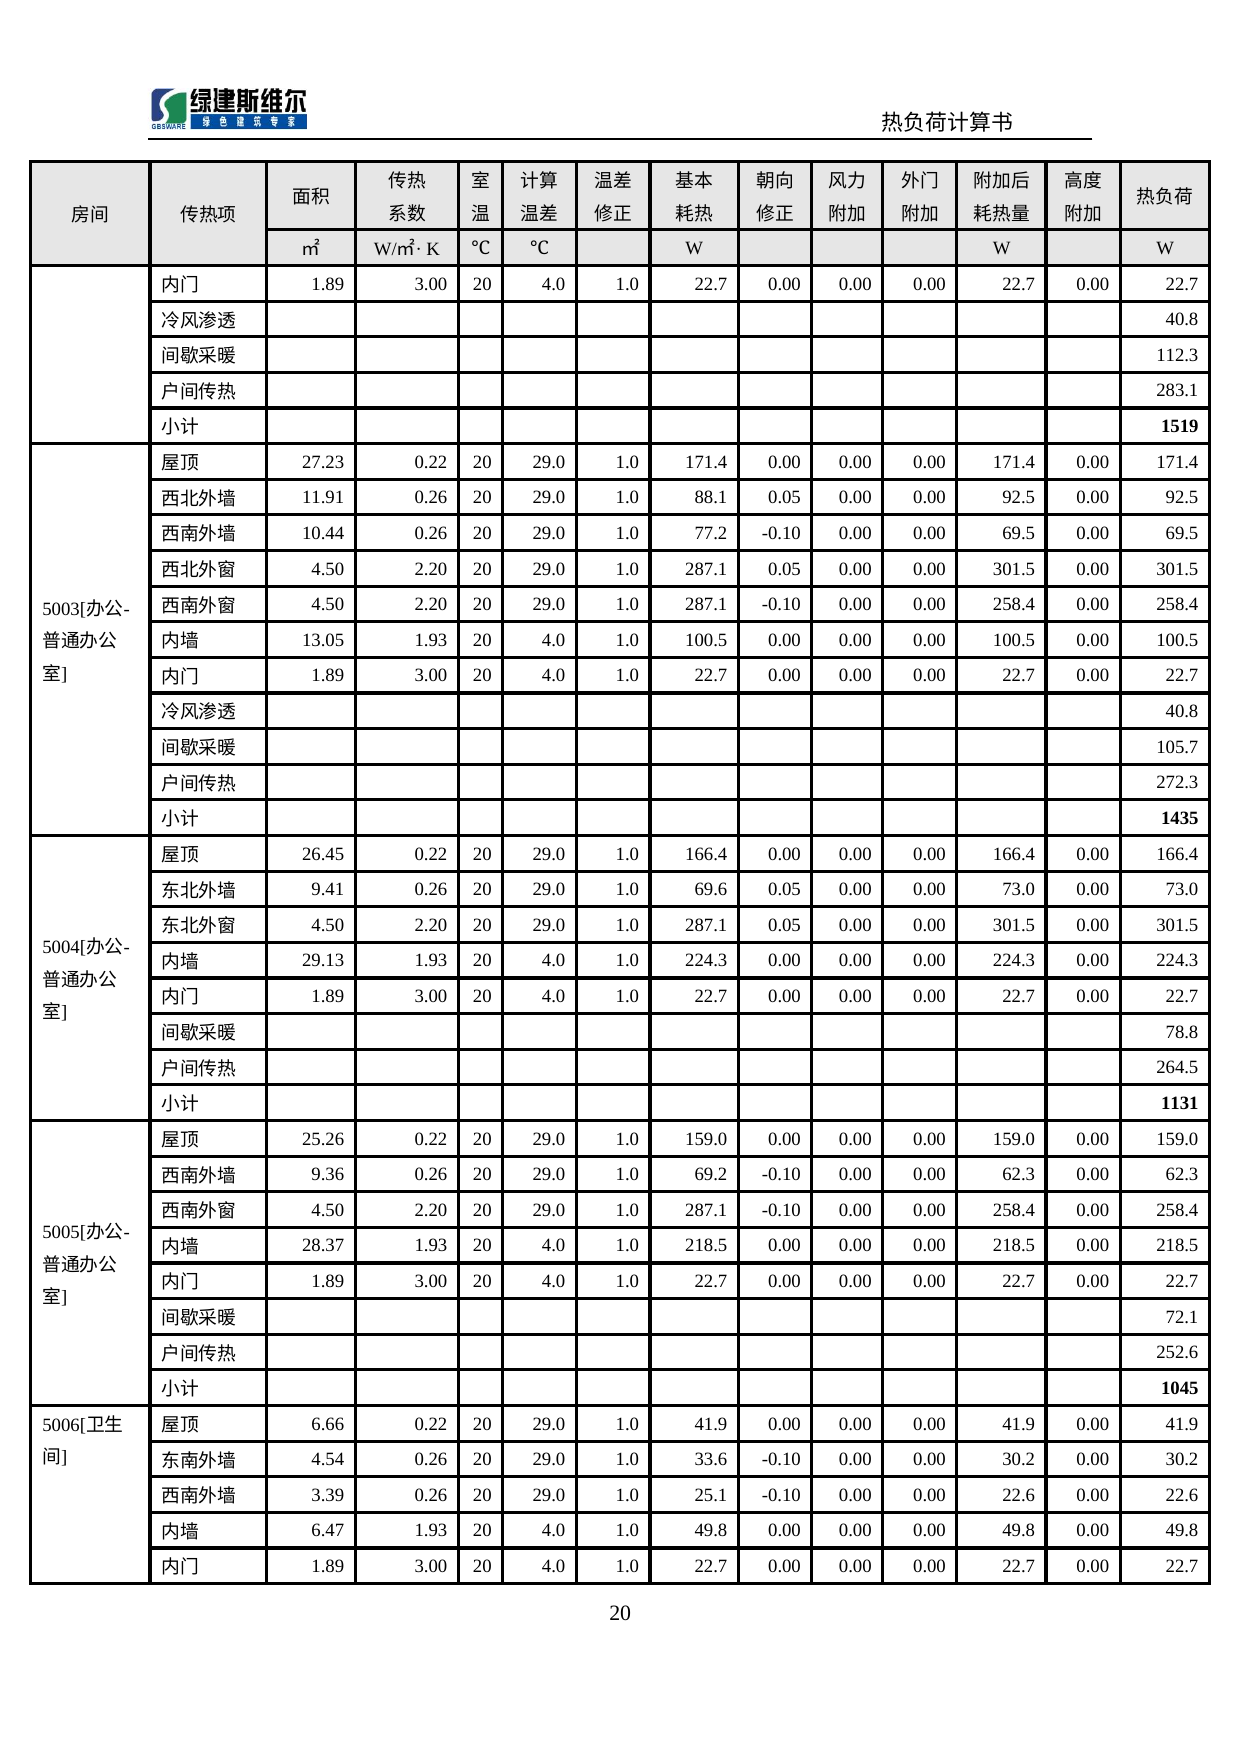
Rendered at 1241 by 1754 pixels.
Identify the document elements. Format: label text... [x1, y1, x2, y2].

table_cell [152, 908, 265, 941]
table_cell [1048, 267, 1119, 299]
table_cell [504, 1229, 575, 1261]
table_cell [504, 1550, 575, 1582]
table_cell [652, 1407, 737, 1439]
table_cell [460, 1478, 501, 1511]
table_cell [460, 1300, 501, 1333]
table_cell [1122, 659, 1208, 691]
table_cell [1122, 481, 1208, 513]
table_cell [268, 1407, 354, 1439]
table_cell [813, 231, 881, 264]
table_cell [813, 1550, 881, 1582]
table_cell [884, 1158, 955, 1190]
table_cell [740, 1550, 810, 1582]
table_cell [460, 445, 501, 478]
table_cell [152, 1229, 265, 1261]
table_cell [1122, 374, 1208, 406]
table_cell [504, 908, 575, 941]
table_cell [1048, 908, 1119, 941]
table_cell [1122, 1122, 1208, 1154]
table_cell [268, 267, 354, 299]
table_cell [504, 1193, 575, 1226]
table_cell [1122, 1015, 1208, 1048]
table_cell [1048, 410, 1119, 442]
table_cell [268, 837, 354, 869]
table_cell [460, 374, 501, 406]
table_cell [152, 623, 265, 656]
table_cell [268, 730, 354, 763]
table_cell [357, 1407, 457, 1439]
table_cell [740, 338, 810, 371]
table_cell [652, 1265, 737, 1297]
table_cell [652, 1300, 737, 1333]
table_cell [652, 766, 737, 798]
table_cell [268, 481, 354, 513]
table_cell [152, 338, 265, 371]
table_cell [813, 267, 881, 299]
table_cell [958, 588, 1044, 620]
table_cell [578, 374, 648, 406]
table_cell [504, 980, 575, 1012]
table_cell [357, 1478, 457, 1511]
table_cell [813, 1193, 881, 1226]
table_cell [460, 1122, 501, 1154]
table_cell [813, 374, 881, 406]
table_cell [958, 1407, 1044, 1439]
table_cell W/㎡· K [357, 231, 457, 264]
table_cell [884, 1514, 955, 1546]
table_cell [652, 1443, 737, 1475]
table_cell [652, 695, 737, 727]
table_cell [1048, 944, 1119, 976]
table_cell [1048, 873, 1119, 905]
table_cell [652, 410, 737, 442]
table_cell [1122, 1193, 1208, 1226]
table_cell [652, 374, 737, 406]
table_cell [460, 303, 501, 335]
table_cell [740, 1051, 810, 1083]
table_header 基本 耗热 [652, 163, 737, 228]
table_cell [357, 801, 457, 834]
table_cell W [652, 231, 737, 264]
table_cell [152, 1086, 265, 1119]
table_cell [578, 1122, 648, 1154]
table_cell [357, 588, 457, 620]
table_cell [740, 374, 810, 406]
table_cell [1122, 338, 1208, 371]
table_cell W [1122, 231, 1208, 264]
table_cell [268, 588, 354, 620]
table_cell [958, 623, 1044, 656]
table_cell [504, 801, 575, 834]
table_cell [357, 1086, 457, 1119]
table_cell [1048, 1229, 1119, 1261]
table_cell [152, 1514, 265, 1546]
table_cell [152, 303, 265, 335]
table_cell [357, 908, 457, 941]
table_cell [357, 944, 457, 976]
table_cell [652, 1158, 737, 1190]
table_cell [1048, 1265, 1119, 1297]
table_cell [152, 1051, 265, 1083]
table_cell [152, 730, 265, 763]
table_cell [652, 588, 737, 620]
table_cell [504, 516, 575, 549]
table_cell W [958, 231, 1044, 264]
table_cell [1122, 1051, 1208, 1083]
table_header 热负荷 [1122, 163, 1208, 228]
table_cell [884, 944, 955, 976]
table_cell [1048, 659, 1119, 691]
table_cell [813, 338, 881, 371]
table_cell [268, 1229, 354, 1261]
table_header 温差 修正 [578, 163, 648, 228]
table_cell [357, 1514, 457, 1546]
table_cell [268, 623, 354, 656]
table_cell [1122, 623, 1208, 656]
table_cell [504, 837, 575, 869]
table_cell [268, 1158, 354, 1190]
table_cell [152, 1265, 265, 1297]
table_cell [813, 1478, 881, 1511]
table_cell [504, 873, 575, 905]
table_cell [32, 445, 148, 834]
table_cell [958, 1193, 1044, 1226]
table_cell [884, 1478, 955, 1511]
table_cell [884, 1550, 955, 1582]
table_cell ℃ [460, 231, 501, 264]
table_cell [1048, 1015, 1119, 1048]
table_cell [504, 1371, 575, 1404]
table_cell [1048, 231, 1119, 264]
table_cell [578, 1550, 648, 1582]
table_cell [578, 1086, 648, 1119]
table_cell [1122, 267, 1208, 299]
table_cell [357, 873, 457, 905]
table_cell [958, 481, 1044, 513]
table_header 附加后 耗热量 [958, 163, 1044, 228]
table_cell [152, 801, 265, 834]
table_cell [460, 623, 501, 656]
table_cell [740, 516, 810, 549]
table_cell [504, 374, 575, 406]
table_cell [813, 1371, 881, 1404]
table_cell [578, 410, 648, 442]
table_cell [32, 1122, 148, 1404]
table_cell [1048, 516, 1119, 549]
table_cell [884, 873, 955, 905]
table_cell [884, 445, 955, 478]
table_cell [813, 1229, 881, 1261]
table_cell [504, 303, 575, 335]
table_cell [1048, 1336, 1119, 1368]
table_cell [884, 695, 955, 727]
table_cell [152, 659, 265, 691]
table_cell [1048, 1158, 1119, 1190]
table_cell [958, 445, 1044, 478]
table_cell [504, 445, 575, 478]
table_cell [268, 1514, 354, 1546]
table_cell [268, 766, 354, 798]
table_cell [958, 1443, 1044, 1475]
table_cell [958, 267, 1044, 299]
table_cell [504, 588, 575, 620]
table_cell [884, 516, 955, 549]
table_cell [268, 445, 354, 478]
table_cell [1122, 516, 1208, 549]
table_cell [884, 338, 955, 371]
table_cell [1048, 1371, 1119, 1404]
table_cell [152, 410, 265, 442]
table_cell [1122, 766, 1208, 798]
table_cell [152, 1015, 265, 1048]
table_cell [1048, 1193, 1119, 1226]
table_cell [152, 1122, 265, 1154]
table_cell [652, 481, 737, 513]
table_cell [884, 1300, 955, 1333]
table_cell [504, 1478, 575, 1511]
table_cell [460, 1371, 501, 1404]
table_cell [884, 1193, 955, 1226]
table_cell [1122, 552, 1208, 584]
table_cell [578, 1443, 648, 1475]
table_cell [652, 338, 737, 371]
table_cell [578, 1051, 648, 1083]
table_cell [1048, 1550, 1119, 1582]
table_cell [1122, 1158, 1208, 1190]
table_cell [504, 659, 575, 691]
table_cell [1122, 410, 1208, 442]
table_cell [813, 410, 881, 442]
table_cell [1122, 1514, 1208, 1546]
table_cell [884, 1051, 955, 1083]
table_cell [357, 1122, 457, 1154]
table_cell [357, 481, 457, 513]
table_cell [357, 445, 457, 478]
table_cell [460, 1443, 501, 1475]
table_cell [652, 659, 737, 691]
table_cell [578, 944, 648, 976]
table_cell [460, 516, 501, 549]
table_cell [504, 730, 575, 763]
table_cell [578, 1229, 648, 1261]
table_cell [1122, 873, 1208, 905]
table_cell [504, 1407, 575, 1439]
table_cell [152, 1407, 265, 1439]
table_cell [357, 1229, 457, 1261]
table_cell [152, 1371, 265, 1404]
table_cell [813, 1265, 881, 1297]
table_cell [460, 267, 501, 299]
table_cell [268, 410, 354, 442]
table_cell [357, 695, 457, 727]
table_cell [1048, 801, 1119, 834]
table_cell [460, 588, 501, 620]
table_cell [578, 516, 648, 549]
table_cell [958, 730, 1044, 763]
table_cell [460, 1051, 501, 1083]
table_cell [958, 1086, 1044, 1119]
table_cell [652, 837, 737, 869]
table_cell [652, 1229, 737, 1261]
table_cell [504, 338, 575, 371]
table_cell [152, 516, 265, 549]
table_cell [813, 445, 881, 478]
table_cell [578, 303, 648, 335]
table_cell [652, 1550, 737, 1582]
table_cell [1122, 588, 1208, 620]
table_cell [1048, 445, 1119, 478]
table_header 外门 附加 [884, 163, 955, 228]
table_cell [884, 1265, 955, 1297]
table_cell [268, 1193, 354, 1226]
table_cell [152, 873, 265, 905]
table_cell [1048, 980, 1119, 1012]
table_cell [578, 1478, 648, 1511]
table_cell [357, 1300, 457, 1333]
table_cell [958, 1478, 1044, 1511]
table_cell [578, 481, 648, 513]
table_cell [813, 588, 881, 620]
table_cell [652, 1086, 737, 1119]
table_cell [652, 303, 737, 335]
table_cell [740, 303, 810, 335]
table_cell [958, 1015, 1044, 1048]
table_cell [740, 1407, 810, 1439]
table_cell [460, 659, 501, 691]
table_header 朝向 修正 [740, 163, 810, 228]
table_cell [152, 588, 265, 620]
table_header 面积 [268, 163, 354, 228]
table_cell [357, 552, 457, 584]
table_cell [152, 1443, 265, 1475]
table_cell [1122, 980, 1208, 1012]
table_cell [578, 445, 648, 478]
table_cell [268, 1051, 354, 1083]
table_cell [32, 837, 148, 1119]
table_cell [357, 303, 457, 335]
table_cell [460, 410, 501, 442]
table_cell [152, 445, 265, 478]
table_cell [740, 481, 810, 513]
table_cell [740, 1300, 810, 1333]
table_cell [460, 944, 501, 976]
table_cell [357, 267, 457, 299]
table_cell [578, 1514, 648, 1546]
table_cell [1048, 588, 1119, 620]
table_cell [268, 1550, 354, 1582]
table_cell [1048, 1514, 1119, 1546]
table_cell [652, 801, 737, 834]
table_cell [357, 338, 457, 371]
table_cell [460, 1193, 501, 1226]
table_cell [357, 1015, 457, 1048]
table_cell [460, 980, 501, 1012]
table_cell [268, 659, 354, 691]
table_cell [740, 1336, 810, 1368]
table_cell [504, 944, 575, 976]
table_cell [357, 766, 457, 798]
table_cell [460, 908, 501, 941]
table_header 传热 系数 [357, 163, 457, 228]
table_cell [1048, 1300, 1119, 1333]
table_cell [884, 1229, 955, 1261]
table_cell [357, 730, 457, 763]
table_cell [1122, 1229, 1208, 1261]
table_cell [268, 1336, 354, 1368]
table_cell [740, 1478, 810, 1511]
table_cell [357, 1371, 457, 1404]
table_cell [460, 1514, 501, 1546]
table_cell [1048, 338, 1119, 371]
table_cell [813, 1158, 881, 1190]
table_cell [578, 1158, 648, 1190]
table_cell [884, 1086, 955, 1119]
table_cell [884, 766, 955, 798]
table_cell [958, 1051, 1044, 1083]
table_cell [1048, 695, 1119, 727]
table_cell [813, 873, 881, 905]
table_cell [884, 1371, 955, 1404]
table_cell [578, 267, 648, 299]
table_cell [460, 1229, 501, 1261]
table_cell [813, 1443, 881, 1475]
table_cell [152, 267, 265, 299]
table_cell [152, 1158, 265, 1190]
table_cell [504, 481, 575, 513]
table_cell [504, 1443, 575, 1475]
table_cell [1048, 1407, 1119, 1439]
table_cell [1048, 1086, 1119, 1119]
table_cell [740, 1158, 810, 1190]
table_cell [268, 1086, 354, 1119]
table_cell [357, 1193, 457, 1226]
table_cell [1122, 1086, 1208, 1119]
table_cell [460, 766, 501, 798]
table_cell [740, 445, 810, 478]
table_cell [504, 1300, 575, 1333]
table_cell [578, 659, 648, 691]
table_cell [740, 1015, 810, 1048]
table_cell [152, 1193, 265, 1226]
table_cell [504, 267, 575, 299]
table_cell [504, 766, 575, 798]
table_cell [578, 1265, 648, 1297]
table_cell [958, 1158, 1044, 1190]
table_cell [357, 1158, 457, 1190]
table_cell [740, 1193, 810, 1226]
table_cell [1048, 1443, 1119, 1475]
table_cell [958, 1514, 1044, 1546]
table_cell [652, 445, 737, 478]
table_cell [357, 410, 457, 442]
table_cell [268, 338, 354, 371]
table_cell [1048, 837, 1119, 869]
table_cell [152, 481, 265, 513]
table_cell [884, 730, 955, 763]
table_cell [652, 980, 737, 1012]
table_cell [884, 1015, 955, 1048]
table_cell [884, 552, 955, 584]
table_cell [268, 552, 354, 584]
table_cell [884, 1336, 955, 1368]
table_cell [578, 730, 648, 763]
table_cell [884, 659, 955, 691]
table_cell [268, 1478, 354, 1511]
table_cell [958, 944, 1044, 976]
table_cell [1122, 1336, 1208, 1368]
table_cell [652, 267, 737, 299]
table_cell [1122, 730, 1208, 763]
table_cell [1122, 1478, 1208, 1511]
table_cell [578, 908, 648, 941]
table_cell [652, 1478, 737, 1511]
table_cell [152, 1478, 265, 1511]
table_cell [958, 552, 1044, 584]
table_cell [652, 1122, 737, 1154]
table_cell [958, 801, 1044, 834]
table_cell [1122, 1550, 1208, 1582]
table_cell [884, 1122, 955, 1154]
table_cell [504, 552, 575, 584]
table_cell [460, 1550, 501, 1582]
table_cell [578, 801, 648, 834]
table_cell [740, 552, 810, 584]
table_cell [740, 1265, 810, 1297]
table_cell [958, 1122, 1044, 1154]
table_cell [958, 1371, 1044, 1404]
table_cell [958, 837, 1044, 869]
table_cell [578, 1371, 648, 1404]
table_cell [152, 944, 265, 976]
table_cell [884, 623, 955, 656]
table_header 高度 附加 [1048, 163, 1119, 228]
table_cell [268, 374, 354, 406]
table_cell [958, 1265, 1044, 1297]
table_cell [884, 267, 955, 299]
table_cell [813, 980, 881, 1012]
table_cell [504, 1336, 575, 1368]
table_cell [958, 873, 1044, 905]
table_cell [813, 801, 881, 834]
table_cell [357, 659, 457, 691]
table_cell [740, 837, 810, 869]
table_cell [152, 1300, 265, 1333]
table_cell [578, 231, 648, 264]
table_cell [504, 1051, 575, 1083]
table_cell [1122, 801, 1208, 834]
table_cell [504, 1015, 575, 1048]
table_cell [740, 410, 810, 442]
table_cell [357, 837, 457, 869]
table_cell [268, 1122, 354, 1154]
table_cell [884, 231, 955, 264]
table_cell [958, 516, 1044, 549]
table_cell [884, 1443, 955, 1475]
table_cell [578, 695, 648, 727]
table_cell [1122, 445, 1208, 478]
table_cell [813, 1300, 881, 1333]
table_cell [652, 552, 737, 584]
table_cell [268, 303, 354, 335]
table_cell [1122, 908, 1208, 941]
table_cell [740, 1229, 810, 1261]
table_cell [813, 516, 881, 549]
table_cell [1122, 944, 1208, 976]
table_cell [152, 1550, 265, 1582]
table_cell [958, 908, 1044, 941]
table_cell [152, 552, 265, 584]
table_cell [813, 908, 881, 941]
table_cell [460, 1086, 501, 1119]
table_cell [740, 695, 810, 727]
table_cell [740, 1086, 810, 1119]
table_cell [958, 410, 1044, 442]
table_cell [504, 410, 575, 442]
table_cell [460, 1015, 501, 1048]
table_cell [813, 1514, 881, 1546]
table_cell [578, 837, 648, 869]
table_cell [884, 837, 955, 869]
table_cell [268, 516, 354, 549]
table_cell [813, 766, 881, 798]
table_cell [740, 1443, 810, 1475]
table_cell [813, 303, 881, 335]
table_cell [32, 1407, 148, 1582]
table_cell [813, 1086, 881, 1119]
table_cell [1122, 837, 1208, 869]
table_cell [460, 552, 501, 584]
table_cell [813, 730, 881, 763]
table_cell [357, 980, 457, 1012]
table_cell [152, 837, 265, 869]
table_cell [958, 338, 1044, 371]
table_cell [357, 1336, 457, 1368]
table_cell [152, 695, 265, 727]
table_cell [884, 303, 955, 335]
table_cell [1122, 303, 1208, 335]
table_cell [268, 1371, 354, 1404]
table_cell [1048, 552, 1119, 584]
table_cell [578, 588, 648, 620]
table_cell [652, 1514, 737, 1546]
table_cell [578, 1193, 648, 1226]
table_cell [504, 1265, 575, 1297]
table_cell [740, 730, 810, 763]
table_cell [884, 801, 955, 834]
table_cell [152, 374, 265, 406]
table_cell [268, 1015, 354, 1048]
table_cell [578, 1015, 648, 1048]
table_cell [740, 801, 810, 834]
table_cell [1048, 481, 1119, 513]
table_header 传热项 [152, 163, 265, 264]
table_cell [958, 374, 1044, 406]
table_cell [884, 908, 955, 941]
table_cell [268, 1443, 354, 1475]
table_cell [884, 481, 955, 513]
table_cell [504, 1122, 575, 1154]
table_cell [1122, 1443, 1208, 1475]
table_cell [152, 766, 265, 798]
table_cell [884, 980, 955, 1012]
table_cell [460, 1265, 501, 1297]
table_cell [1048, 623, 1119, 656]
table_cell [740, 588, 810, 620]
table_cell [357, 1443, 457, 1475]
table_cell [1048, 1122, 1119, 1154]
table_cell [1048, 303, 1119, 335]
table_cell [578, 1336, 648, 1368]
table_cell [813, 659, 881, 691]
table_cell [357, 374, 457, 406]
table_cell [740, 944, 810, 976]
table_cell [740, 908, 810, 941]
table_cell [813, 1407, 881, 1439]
picture [147, 88, 308, 130]
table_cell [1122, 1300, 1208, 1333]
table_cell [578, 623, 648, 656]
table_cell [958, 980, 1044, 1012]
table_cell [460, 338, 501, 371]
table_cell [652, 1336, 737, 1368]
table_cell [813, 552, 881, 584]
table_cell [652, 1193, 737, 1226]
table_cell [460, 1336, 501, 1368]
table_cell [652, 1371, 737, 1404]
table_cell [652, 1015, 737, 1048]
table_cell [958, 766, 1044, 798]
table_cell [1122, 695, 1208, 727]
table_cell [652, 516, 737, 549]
table_cell ㎡ [268, 231, 354, 264]
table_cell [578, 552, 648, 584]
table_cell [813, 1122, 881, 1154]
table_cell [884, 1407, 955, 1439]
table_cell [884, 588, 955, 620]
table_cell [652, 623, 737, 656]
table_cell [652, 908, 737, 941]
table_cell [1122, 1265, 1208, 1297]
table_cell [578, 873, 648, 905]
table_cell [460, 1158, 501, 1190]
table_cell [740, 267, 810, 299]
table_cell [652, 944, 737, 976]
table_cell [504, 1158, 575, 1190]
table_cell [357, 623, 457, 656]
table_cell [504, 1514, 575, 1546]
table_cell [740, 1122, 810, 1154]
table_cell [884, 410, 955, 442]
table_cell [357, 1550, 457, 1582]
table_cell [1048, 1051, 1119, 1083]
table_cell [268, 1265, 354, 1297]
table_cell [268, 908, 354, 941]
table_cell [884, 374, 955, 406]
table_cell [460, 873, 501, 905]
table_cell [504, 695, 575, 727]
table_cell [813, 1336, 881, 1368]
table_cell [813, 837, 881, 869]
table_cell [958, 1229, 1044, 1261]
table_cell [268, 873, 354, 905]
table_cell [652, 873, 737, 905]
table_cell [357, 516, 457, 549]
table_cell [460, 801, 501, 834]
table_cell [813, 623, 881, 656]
table_header 计算 温差 [504, 163, 575, 228]
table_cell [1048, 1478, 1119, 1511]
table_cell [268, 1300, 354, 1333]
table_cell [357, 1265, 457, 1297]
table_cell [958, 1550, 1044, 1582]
table_header 风力 附加 [813, 163, 881, 228]
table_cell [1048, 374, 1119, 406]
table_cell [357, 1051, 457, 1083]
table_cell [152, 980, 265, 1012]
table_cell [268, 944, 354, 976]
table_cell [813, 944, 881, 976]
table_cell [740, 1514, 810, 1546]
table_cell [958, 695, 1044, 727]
table_header 房间 [32, 163, 148, 264]
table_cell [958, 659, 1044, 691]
table_cell [740, 231, 810, 264]
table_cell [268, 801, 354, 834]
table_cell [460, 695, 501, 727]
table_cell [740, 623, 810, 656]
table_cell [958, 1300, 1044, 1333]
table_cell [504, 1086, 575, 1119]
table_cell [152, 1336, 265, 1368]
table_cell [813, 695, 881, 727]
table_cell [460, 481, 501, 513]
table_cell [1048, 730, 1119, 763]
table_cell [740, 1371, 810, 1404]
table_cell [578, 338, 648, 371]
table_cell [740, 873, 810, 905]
table_header 室 温 [460, 163, 501, 228]
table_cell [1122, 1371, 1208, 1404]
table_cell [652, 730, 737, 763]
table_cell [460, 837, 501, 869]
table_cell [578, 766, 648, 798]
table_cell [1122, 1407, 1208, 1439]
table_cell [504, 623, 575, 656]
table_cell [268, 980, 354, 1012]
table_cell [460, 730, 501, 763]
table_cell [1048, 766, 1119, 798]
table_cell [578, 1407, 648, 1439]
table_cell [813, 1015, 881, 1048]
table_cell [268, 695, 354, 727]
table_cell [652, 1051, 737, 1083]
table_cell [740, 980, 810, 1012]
table_cell ℃ [504, 231, 575, 264]
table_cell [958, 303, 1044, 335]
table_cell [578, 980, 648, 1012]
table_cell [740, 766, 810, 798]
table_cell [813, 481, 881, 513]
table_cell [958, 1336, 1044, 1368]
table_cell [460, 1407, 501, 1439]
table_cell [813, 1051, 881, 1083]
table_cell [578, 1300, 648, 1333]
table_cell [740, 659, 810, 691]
